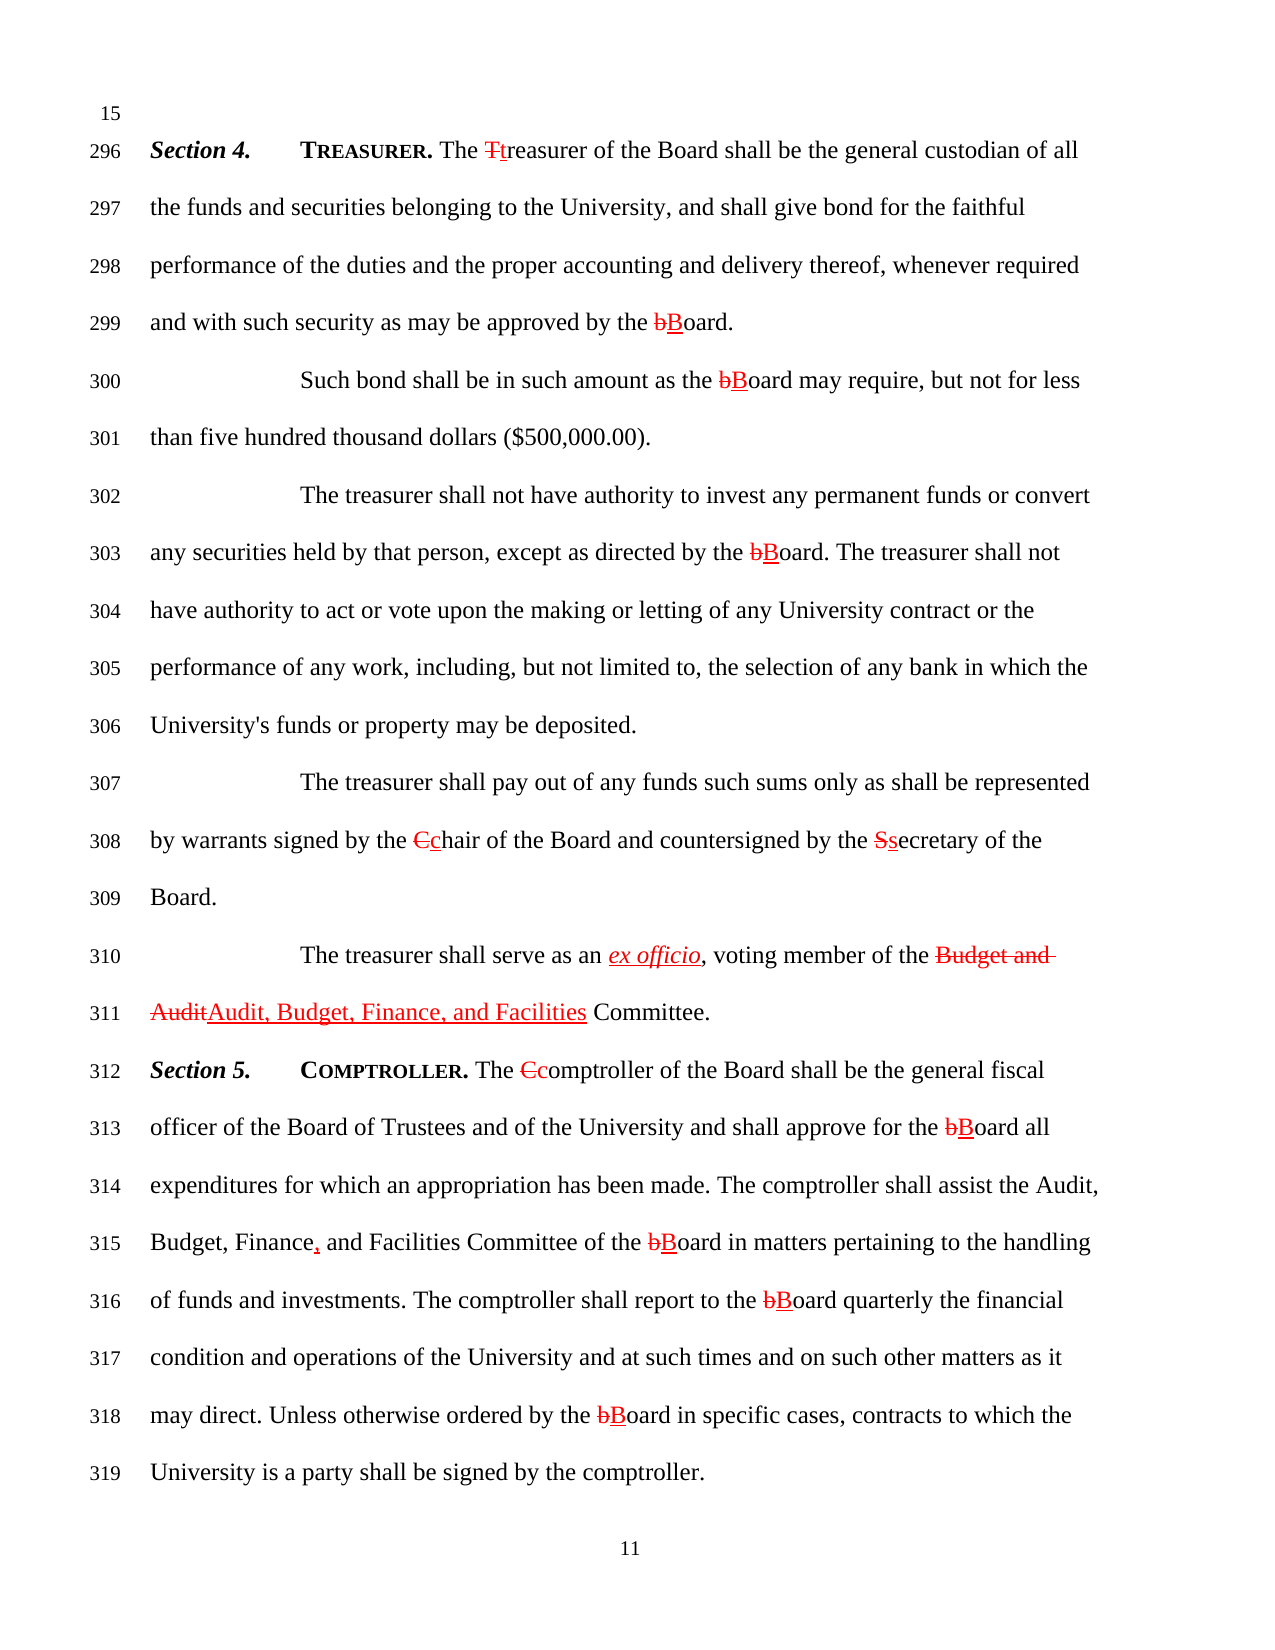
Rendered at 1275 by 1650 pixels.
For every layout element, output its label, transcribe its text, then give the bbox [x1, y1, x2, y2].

text Such bond shall be in such amount as the bBoard may require, but not for less than five hundred thousand dollars ($500,000.00). [150, 365, 1110, 451]
text Section 4. Treasurer. The Ttreasurer of the Board shall be the general custodian of all the funds and securities belonging to the University, and shall give bond for the faithful performance of the duties and the proper accounting and delivery thereof, whenever required and with such security as may be approved by the bBoard. [150, 135, 1110, 336]
text The treasurer shall serve as an ex officio, voting member of the Budget and AuditAudit, Budget, Finance, and Facilities Committee. [150, 940, 1110, 1026]
text Section 5. Comptroller. The Ccomptroller of the Board shall be the general fiscal officer of the Board of Trustees and of the University and shall approve for the bBoard all expenditures for which an appropriation has been made. The comptroller shall assist the Audit, Budget, Finance, and Facilities Committee of the bBoard in matters pertaining to the handling of funds and investments. The comptroller shall report to the bBoard quarterly the financial condition and operations of the University and at such times and on such other matters as it may direct. Unless otherwise ordered by the bBoard in specific cases, contracts to which the University is a party shall be signed by the comptroller. [150, 1055, 1110, 1486]
text The treasurer shall not have authority to invest any permanent funds or convert any securities held by that person, except as directed by the bBoard. The treasurer shall not have authority to act or vote upon the making or letting of any University contract or the performance of any work, including, but not limited to, the selection of any bank in which the University's funds or property may be deposited. [150, 480, 1110, 739]
text The treasurer shall pay out of any funds such sums only as shall be represented by warrants signed by the Cchair of the Board and countersigned by the Ssecretary of the Board. [150, 767, 1110, 911]
